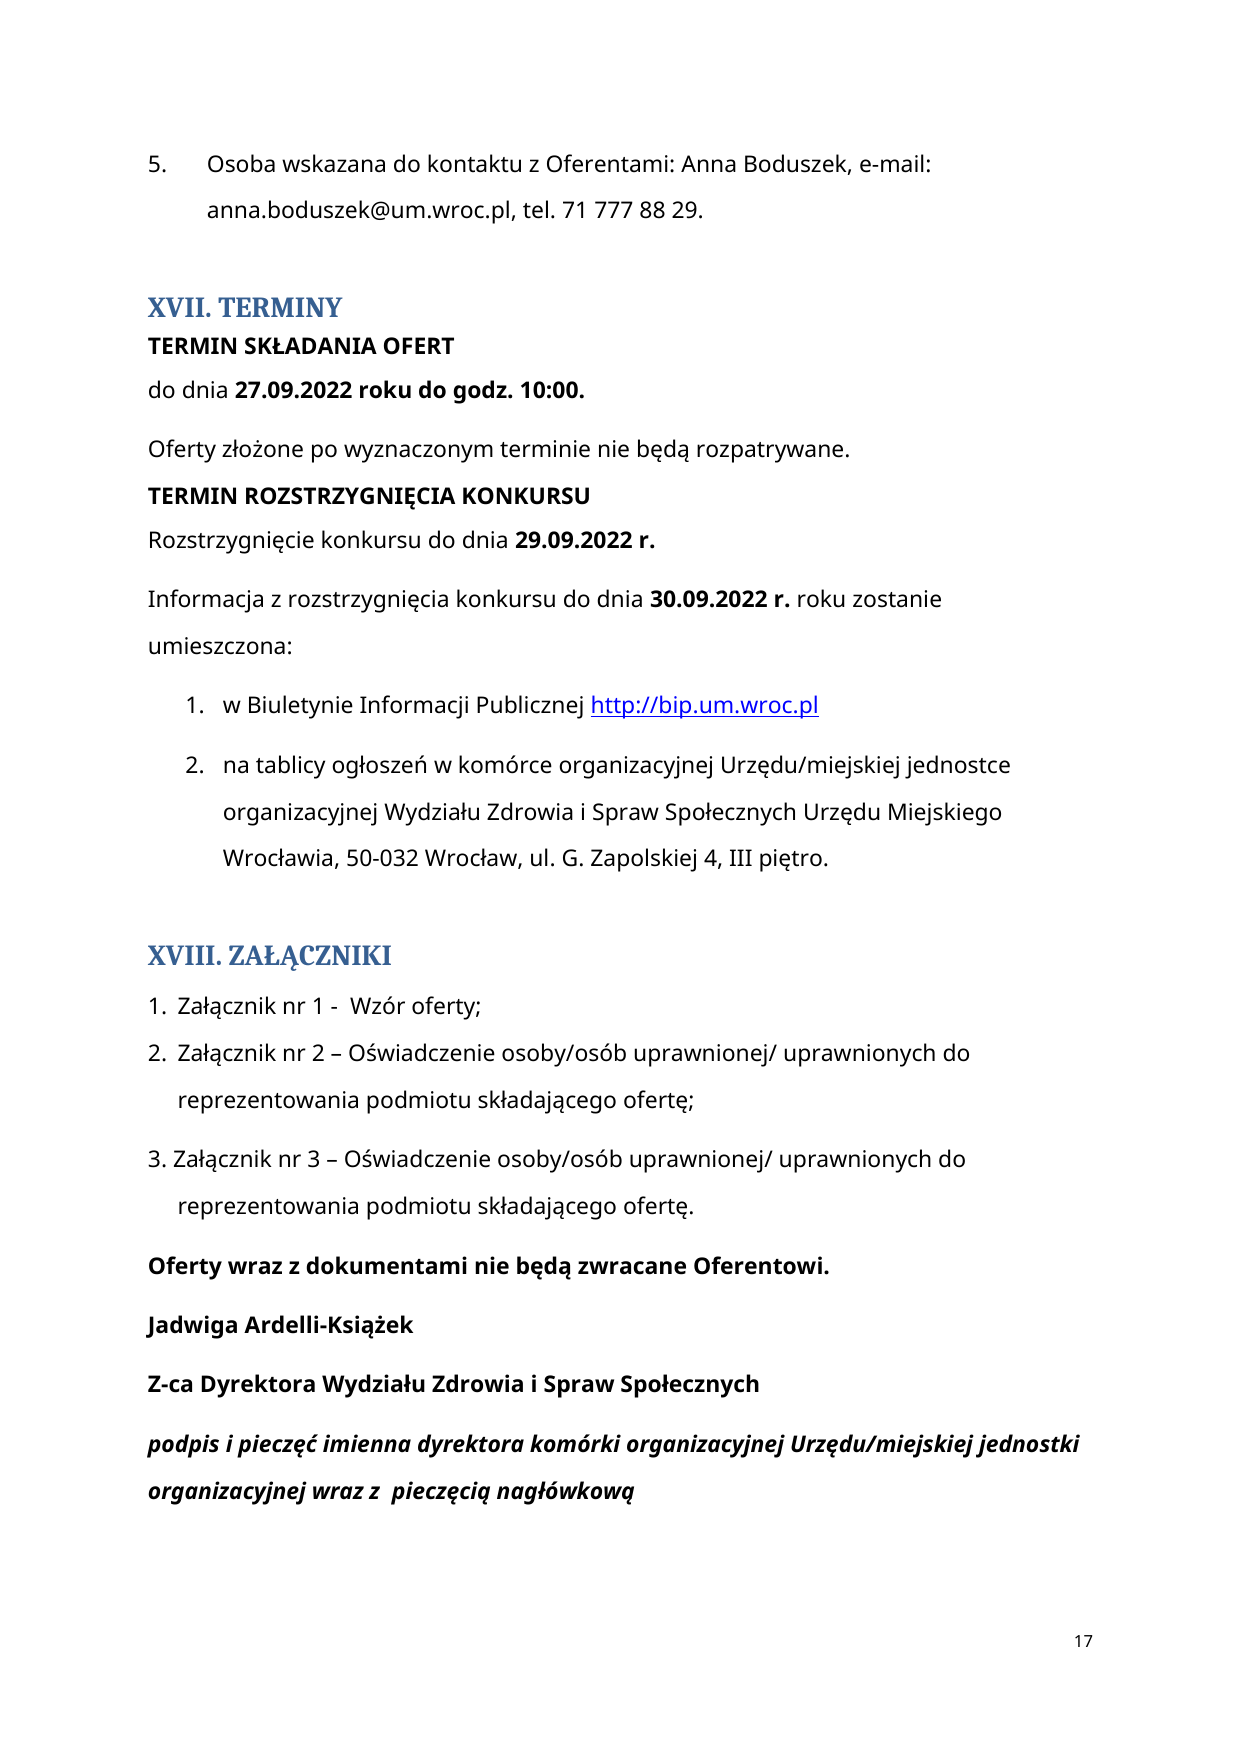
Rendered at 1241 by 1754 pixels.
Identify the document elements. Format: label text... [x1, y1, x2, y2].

text Z-ca Dyrektora Wydziału Zdrowia i Spraw Społecznych [148, 1368, 1093, 1400]
text Oferty złożone po wyznaczonym terminie nie będą rozpatrywane. [148, 433, 1081, 464]
subtitle do dnia 27.09.2022 roku do godz. 10:00. [148, 374, 1093, 405]
list w Biuletynie Informacji Publicznej http://bip.um.wroc.pl [185, 689, 1093, 721]
text Rozstrzygnięcie konkursu do dnia 29.09.2022 r. [148, 524, 1093, 555]
list Osoba wskazana do kontaktu z Oferentami: Anna Boduszek, e-mail: anna.boduszek@um.wroc.pl, tel. 71 777 88 29. [148, 148, 1093, 226]
subtitle TERMIN SKŁADANIA OFERT [148, 330, 1093, 361]
text Informacja z rozstrzygnięcia konkursu do dnia 30.09.2022 r. roku zostanie umieszczona: [148, 583, 1093, 661]
list Załącznik nr 1 - Wzór oferty; [148, 990, 1093, 1022]
list na tablicy ogłoszeń w komórce organizacyjnej Urzędu/miejskiej jednostce organizacyjnej Wydziału Zdrowia i Spraw Społecznych Urzędu Miejskiego Wrocławia, 50-032 Wrocław, ul. G. Zapolskiej 4, III piętro. [185, 749, 1093, 874]
subtitle XVIII. ZAŁĄCZNIKI [148, 939, 1093, 973]
text Jadwiga Ardelli-Książek [148, 1309, 1093, 1340]
subtitle XVII. TERMINY [148, 291, 1093, 325]
subtitle TERMIN ROZSTRZYGNIĘCIA KONKURSU [148, 480, 1093, 511]
list Załącznik nr 2 – Oświadczenie osoby/osób uprawnionej/ uprawnionych do reprezentowania podmiotu składającego ofertę; [148, 1037, 1093, 1115]
text podpis i pieczęć imienna dyrektora komórki organizacyjnej Urzędu/miejskiej jednostki organizacyjnej wraz z pieczęcią nagłówkową [148, 1428, 1093, 1506]
text 3. Załącznik nr 3 – Oświadczenie osoby/osób uprawnionej/ uprawnionych do reprezentowania podmiotu składającego ofertę. [148, 1143, 1093, 1222]
text Oferty wraz z dokumentami nie będą zwracane Oferentowi. [148, 1250, 1093, 1281]
